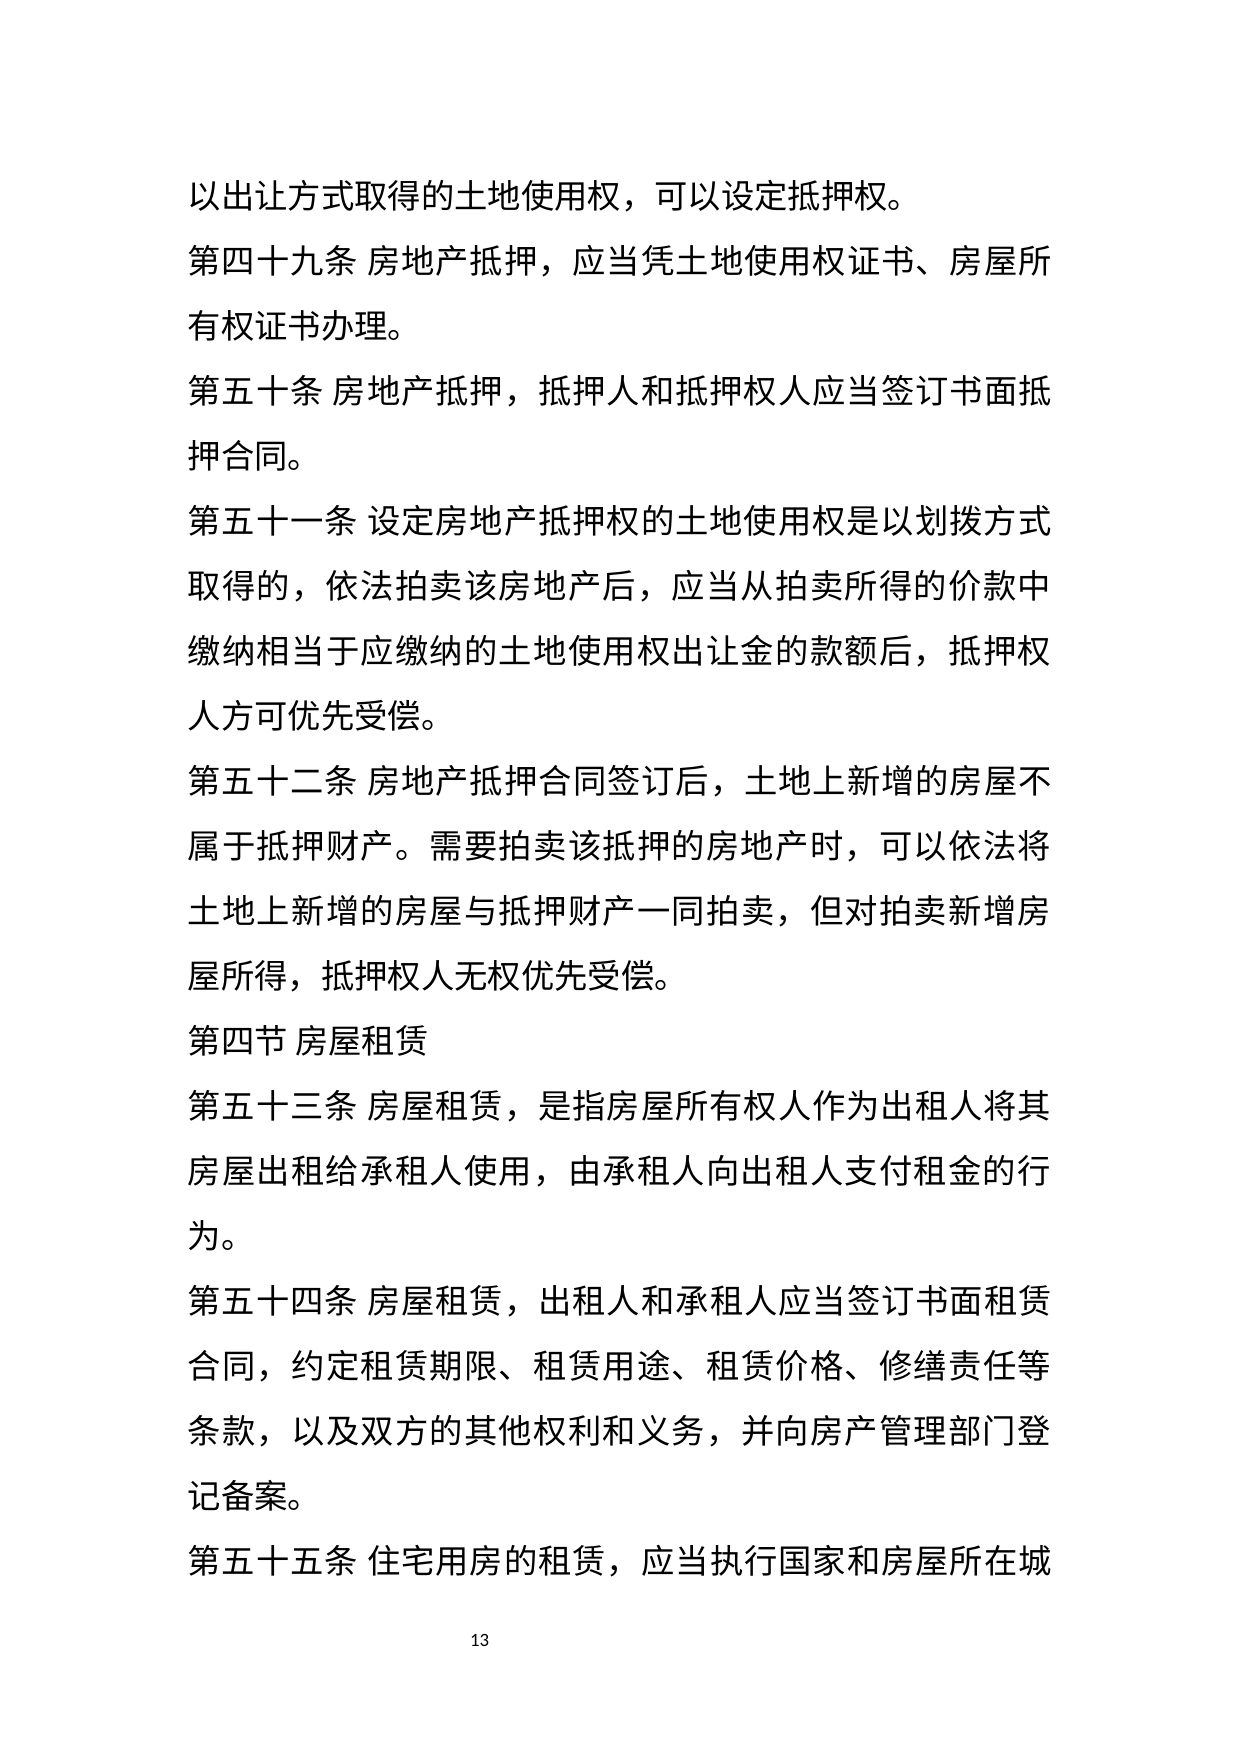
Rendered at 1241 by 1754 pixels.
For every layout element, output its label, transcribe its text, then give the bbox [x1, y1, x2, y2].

text 第五十四条 房屋租赁，出租人和承租人应当签订书面租赁合同，约定租赁期限、租赁用途、租赁价格、修缮责任等条款，以及双方的其他权利和义务，并向房产管理部门登记备案。 [187, 1267, 1053, 1527]
text 第五十二条 房地产抵押合同签订后，土地上新增的房屋不属于抵押财产。需要拍卖该抵押的房地产时，可以依法将土地上新增的房屋与抵押财产一同拍卖，但对拍卖新增房屋所得，抵押权人无权优先受偿。 [187, 747, 1053, 1007]
text 以出让方式取得的土地使用权，可以设定抵押权。 [187, 162, 1053, 227]
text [187, 1527, 1053, 1592]
text 第五十一条 设定房地产抵押权的土地使用权是以划拨方式取得的，依法拍卖该房地产后，应当从拍卖所得的价款中缴纳相当于应缴纳的土地使用权出让金的款额后，抵押权人方可优先受偿。 [187, 487, 1053, 747]
text 第四节 房屋租赁 [187, 1007, 1053, 1072]
text 第五十条 房地产抵押，抵押人和抵押权人应当签订书面抵押合同。 [187, 357, 1053, 487]
text 第四十九条 房地产抵押，应当凭土地使用权证书、房屋所有权证书办理。 [187, 227, 1053, 357]
text 第五十三条 房屋租赁，是指房屋所有权人作为出租人将其房屋出租给承租人使用，由承租人向出租人支付租金的行为。 [187, 1072, 1053, 1267]
